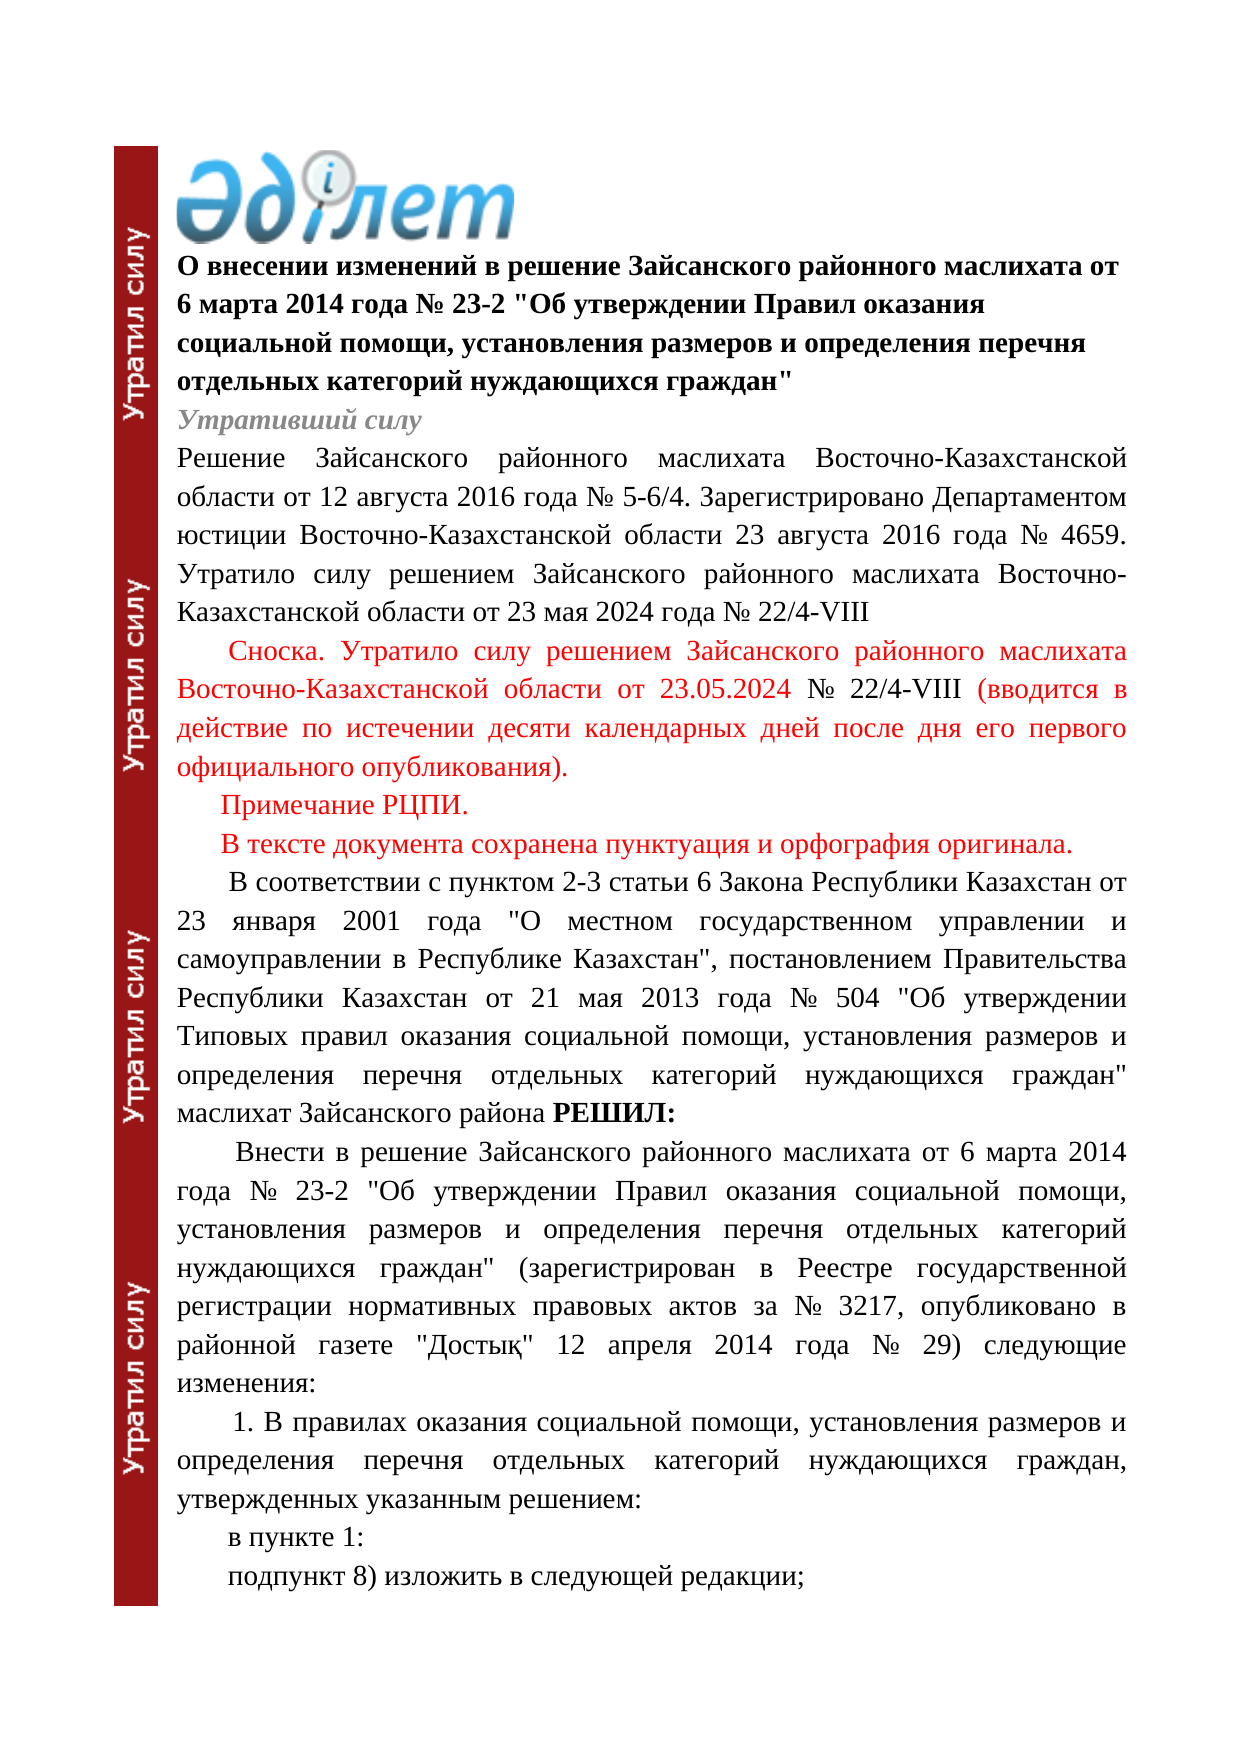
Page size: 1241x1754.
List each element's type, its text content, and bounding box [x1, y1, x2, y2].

picture [114, 859, 158, 864]
picture [114, 1514, 158, 1519]
picture [114, 146, 158, 248]
picture [114, 1553, 158, 1558]
text Решение Зайсанского районного маслихата Восточно-Казахстанской области от 12 августа 2016 года № 5-6/4. Зарегистрировано Департаментом юстиции Восточно-Казахстанской области 23 августа 2016 года № 4659. Утратило силу решением Зайсанского районного маслихата Восточно-Казахстанской области от 23 мая 2024 года № 22/4-VIII [112, 440, 1128, 628]
picture [114, 1129, 158, 1134]
picture [114, 821, 158, 826]
text в пункте 1: [112, 1519, 1128, 1553]
picture [114, 1399, 158, 1404]
picture [176, 150, 515, 244]
picture [114, 1592, 158, 1606]
text Утративший силу [112, 402, 1128, 435]
text Внести в решение Зайсанского районного маслихата от 6 марта 2014 года № 23-2 "Об утверждении Правил оказания социальной помощи, установления размеров и определения перечня отдельных категорий нуждающихся граждан" (зарегистрирован в Реестре государственной регистрации нормативных правовых актов за № 3217, опубликовано в районной газете "Достық" 12 апреля 2014 года № 29) следующие изменения: [112, 1134, 1128, 1399]
text Сноска. Утратило силу решением Зайсанского районного маслихата Восточно-Казахстанской области от 23.05.2024 № 22/4-VIII (вводится в действие по истечении десяти календарных дней после дня его первого официального опубликования). [112, 633, 1128, 782]
text подпункт 8) изложить в следующей редакции; [112, 1558, 1128, 1592]
text В тексте документа сохранена пунктуация и орфография оригинала. [112, 826, 1128, 859]
text 1. В правилах оказания социальной помощи, установления размеров и определения перечня отдельных категорий нуждающихся граждан, утвержденных указанным решением: [112, 1404, 1128, 1514]
picture [114, 435, 158, 440]
text В соответствии с пунктом 2-3 статьи 6 Закона Республики Казахстан от 23 января 2001 года "О местном государственном управлении и самоуправлении в Республике Казахстан", постановлением Правительства Республики Казахстан от 21 мая 2013 года № 504 "Об утверждении Типовых правил оказания социальной помощи, установления размеров и определения перечня отдельных категорий нуждающихся граждан" маслихат Зайсанского района РЕШИЛ: [112, 864, 1128, 1129]
picture [114, 397, 158, 402]
picture [114, 782, 158, 787]
text О внесении изменений в решение Зайсанского районного маслихата от 6 марта 2014 года № 23-2 "Об утверждении Правил оказания социальной помощи, установления размеров и определения перечня отдельных категорий нуждающихся граждан" [112, 248, 1128, 397]
picture [114, 628, 158, 633]
text Примечание РЦПИ. [112, 787, 1128, 821]
